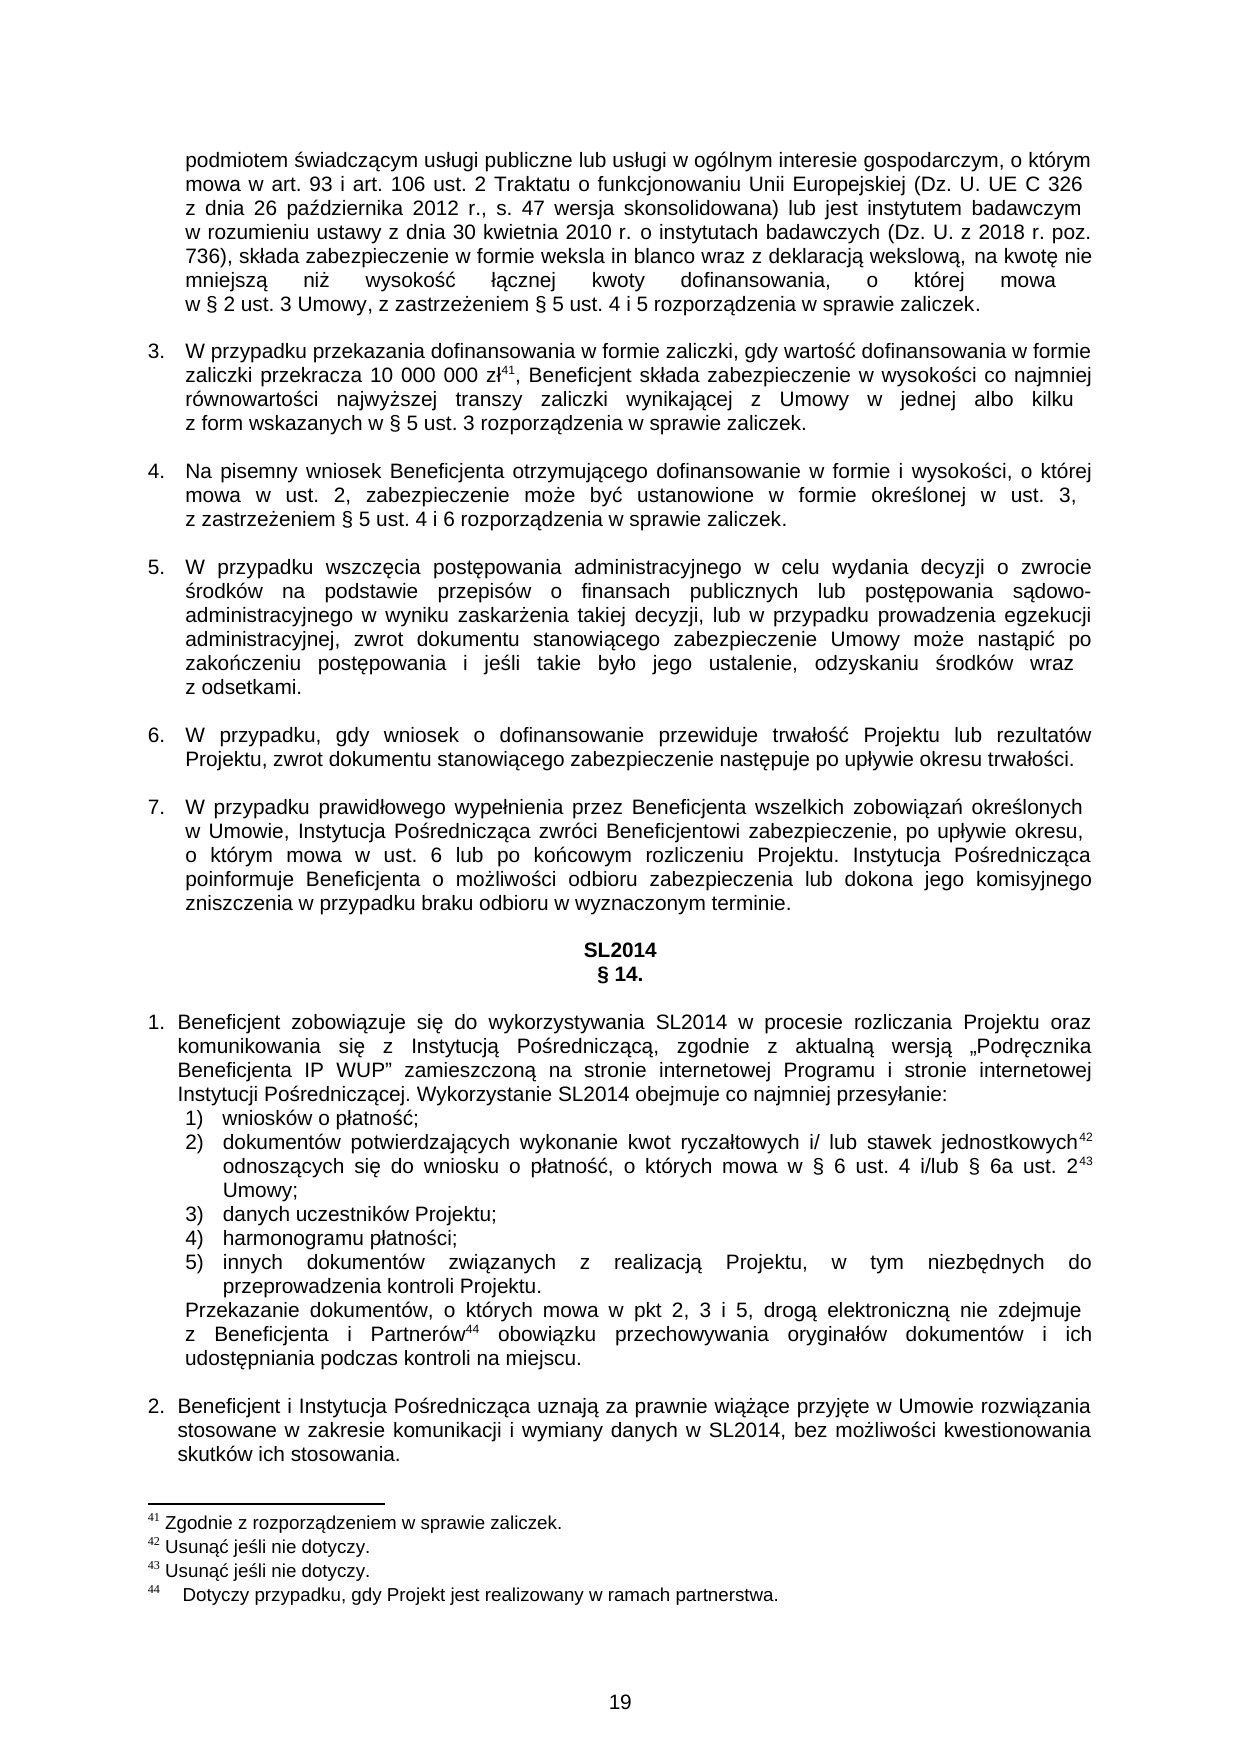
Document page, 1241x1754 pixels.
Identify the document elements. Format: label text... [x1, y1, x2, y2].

list W przypadku, gdy wniosek o dofinansowanie przewiduje trwałość Projektu lub rezultatów Projektu, zwrot dokumentu stanowiącego zabezpieczenie następuje po upływie okresu trwałości. [148, 723, 1092, 771]
list danych uczestników Projektu; [185, 1202, 1092, 1226]
list W przypadku prawidłowego wypełnienia przez Beneficjenta wszelkich zobowiązań określonych w Umowie, Instytucja Pośrednicząca zwróci Beneficjentowi zabezpieczenie, po upływie okresu, o którym mowa w ust. 6 lub po końcowym rozliczeniu Projektu. Instytucja Pośrednicząca poinformuje Beneficjenta o możliwości odbioru zabezpieczenia lub dokona jego komisyjnego zniszczenia w przypadku braku odbioru w wyznaczonym terminie. [148, 794, 1092, 914]
list W przypadku wszczęcia postępowania administracyjnego w celu wydania decyzji o zwrocie środków na podstawie przepisów o finansach publicznych lub postępowania sądowo-administracyjnego w wyniku zaskarżenia takiej decyzji, lub w przypadku prowadzenia egzekucji administracyjnej, zwrot dokumentu stanowiącego zabezpieczenie Umowy może nastąpić po zakończeniu postępowania i jeśli takie było jego ustalenie, odzyskaniu środków wraz z odsetkami. [148, 555, 1092, 699]
list W przypadku przekazania dofinansowania w formie zaliczki, gdy wartość dofinansowania w formie zaliczki przekracza 10 000 000 zł, Beneficjent składa zabezpieczenie w wysokości co najmniej równowartości najwyższej transzy zaliczki wynikającej z Umowy w jednej albo kilku z form wskazanych w § 5 ust. 3 rozporządzenia w sprawie zaliczek. [148, 339, 1092, 435]
list dokumentów potwierdzających wykonanie kwot ryczałtowych i/ lub stawek jednostkowych odnoszących się do wniosku o płatność, o których mowa w § 6 ust. 4 i/lub § 6a ust. 2 Umowy; [185, 1130, 1092, 1202]
text SL2014 [148, 938, 1092, 962]
list harmonogramu płatności; [185, 1226, 1092, 1250]
list Beneficjent i Instytucja Pośrednicząca uznają za prawnie wiążące przyjęte w Umowie rozwiązania stosowane w zakresie komunikacji i wymiany danych w SL2014, bez możliwości kwestionowania skutków ich stosowania. [148, 1393, 1092, 1465]
list wniosków o płatność; [185, 1106, 1092, 1130]
list innych dokumentów związanych z realizacją Projektu, w tym niezbędnych do przeprowadzenia kontroli Projektu. [185, 1250, 1092, 1298]
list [148, 148, 1092, 315]
list Na pisemny wniosek Beneficjenta otrzymującego dofinansowanie w formie i wysokości, o której mowa w ust. 2, zabezpieczenie może być ustanowione w formie określonej w ust. 3, z zastrzeżeniem § 5 ust. 4 i 6 rozporządzenia w sprawie zaliczek. [148, 459, 1092, 531]
text Przekazanie dokumentów, o których mowa w pkt 2, 3 i 5, drogą elektroniczną nie zdejmuje z Beneficjenta i Partnerów obowiązku przechowywania oryginałów dokumentów i ich udostępniania podczas kontroli na miejscu. [185, 1298, 1092, 1369]
list Beneficjent zobowiązuje się do wykorzystywania SL2014 w procesie rozliczania Projektu oraz komunikowania się z Instytucją Pośredniczącą, zgodnie z aktualną wersją „Podręcznika Beneficjenta IP WUP” zamieszczoną na stronie internetowej Programu i stronie internetowej Instytucji Pośredniczącej. Wykorzystanie SL2014 obejmuje co najmniej przesyłanie: [148, 1010, 1092, 1106]
text § 14. [148, 962, 1092, 986]
